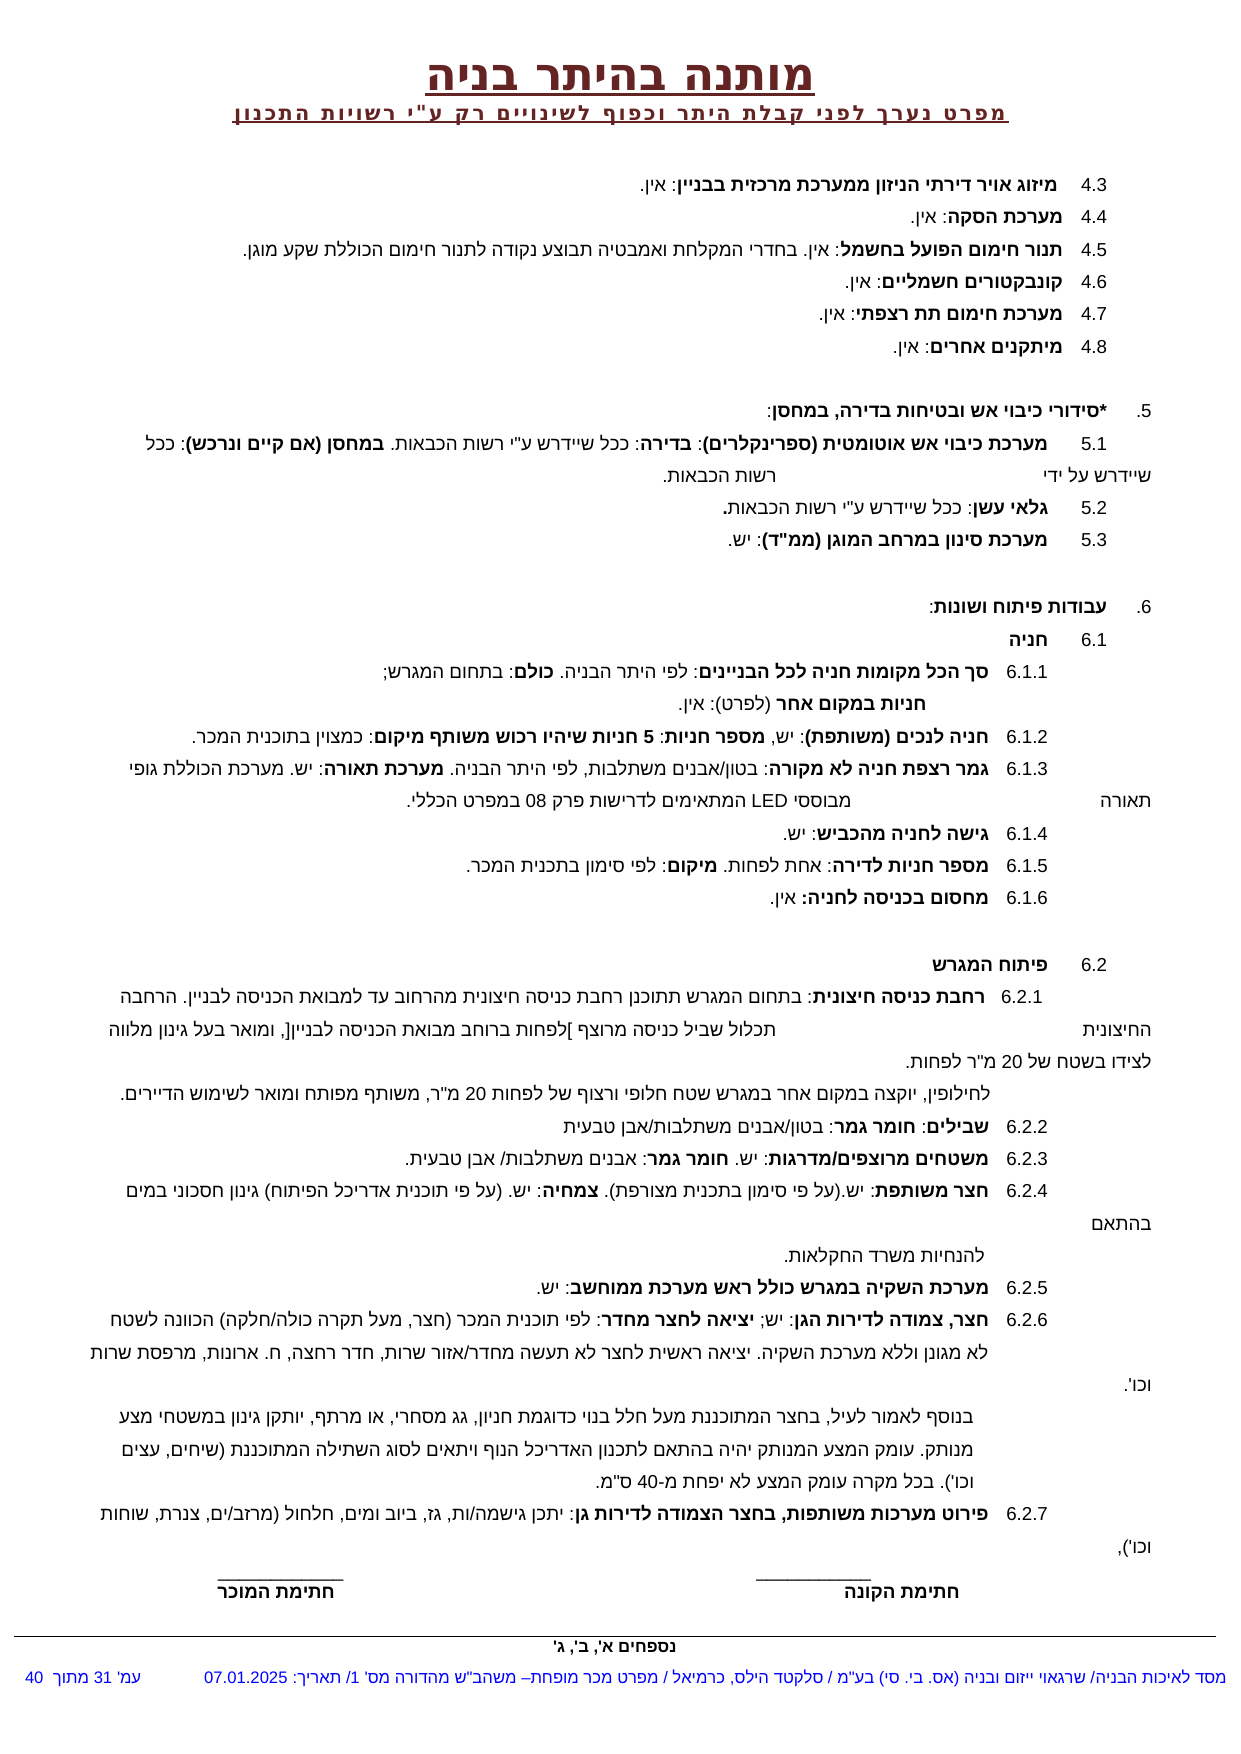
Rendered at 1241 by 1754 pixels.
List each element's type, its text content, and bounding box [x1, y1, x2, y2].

text 6.2.6 חצר, צמודה לדירות הגן: יש; יציאה לחצר מחדר: לפי תוכנית המכר (חצר, מעל תקרה כולה/חלקה) הכוונה לשטח [89, 1309, 1152, 1331]
text 6.1.5 מספר חניות לדירה: אחת לפחות. מיקום: לפי סימון בתכנית המכר. [89, 854, 1152, 876]
text לא מגונן וללא מערכת השקיה. יציאה ראשית לחצר לא תעשה מחדר/אזור שרות, חדר רחצה, ח. ארונות, מרפסת שרות וכו'. [89, 1342, 1152, 1396]
text 4.4 מערכת הסקה: אין. [89, 206, 1107, 228]
text 6.2.2 שבילים: חומר גמר: בטון/אבנים משתלבות/אבן טבעית [89, 1115, 1152, 1137]
text 6.1.4 גישה לחניה מהכביש: יש. [89, 822, 1152, 844]
text 5.2 גלאי עשן: ככל שיידרש ע"י רשות הכבאות. [89, 497, 1152, 518]
text 5.1 מערכת כיבוי אש אוטומטית (ספרינקלרים): בדירה: ככל שיידרש ע"י רשות הכבאות. במחסן (אם קיים ונרכש): ככל שיידרש על ידי רשות הכבאות. [89, 432, 1152, 486]
text 6.2.7 פירוט מערכות משותפות, בחצר הצמודה לדירות גן: יתכן גישמה/ות, גז, ביוב ומים, חלחול (מרזב/ים, צנרת, שוחות וכו'), [89, 1503, 1152, 1557]
text 6.2.1 רחבת כניסה חיצונית: בתחום המגרש תתוכנן רחבת כניסה חיצונית מהרחוב עד למבואת הכניסה לבניין. הרחבה החיצונית תכלול שביל כניסה מרוצף ]לפחות ברוחב מבואת הכניסה לבניין[, ומואר בעל גינון מלווה לצידו בשטח של 20 מ"ר לפחות. [89, 986, 1152, 1072]
text 6.1.2 חניה לנכים (משותפת): יש, מספר חניות: 5 חניות שיהיו רכוש משותף מיקום: כמצוין בתוכנית המכר. [89, 725, 1152, 747]
text 5. *סידורי כיבוי אש ובטיחות בדירה, במחסן: [89, 400, 1152, 422]
text 6.1 חניה [89, 628, 1152, 650]
text 6. עבודות פיתוח ושונות: [89, 596, 1152, 618]
text 4.7 מערכת חימום תת רצפתי: אין. [89, 303, 1107, 325]
text 6.1.1 סך הכל מקומות חניה לכל הבניינים: לפי היתר הבניה. כולם: בתחום המגרש; חניות במקום אחר (לפרט): אין. [89, 661, 1152, 715]
text 5.3 מערכת סינון במרחב המוגן (ממ"ד): יש. [89, 529, 1152, 551]
text 4.8 מיתקנים אחרים: אין. [89, 335, 1107, 357]
text 4.5 תנור חימום הפועל בחשמל: אין. בחדרי המקלחת ואמבטיה תבוצע נקודה לתנור חימום הכוללת שקע מוגן. [89, 238, 1107, 260]
text 6.2 פיתוח המגרש [89, 954, 1152, 976]
text להנחיות משרד החקלאות. [89, 1244, 1152, 1266]
text 4.6 קונבקטורים חשמליים: אין. [89, 271, 1107, 292]
text 6.2.3 משטחים מרוצפים/מדרגות: יש. חומר גמר: אבנים משתלבות/ אבן טבעית. [89, 1148, 1152, 1169]
text 6.2.4 חצר משותפת: יש.(על פי סימון בתכנית מצורפת). צמחיה: יש. (על פי תוכנית אדריכל הפיתוח) גינון חסכוני במים בהתאם [89, 1180, 1152, 1234]
text 6.1.6 מחסום בכניסה לחניה: אין. [89, 887, 1152, 908]
text 4.3 מיזוג אויר דירתי הניזון ממערכת מרכזית בבניין: אין. [89, 174, 1152, 196]
text 6.2.5 מערכת השקיה במגרש כולל ראש מערכת ממוחשב: יש. [89, 1277, 1152, 1298]
text 6.1.3 גמר רצפת חניה לא מקורה: בטון/אבנים משתלבות, לפי היתר הבניה. מערכת תאורה: יש. מערכת הכוללת גופי תאורה מבוססי LED המתאימים לדרישות פרק 08 במפרט הכללי. [89, 758, 1152, 812]
text לחילופין, יוקצה במקום אחר במגרש שטח חלופי ורצוף של לפחות 20 מ"ר, משותף מפותח ומואר לשימוש הדיירים. [89, 1083, 1152, 1105]
text בנוסף לאמור לעיל, בחצר המתוכננת מעל חלל בנוי כדוגמת חניון, גג מסחרי, או מרתף, יותקן גינון במשטחי מצע מנותק. עומק המצע המנותק יהיה בהתאם לתכנון האדריכל הנוף ויתאים לסוג השתילה המתוכננת (שיחים, עצים וכו'). בכל מקרה עומק המצע לא יפחת מ-40 ס"מ. [89, 1406, 974, 1492]
